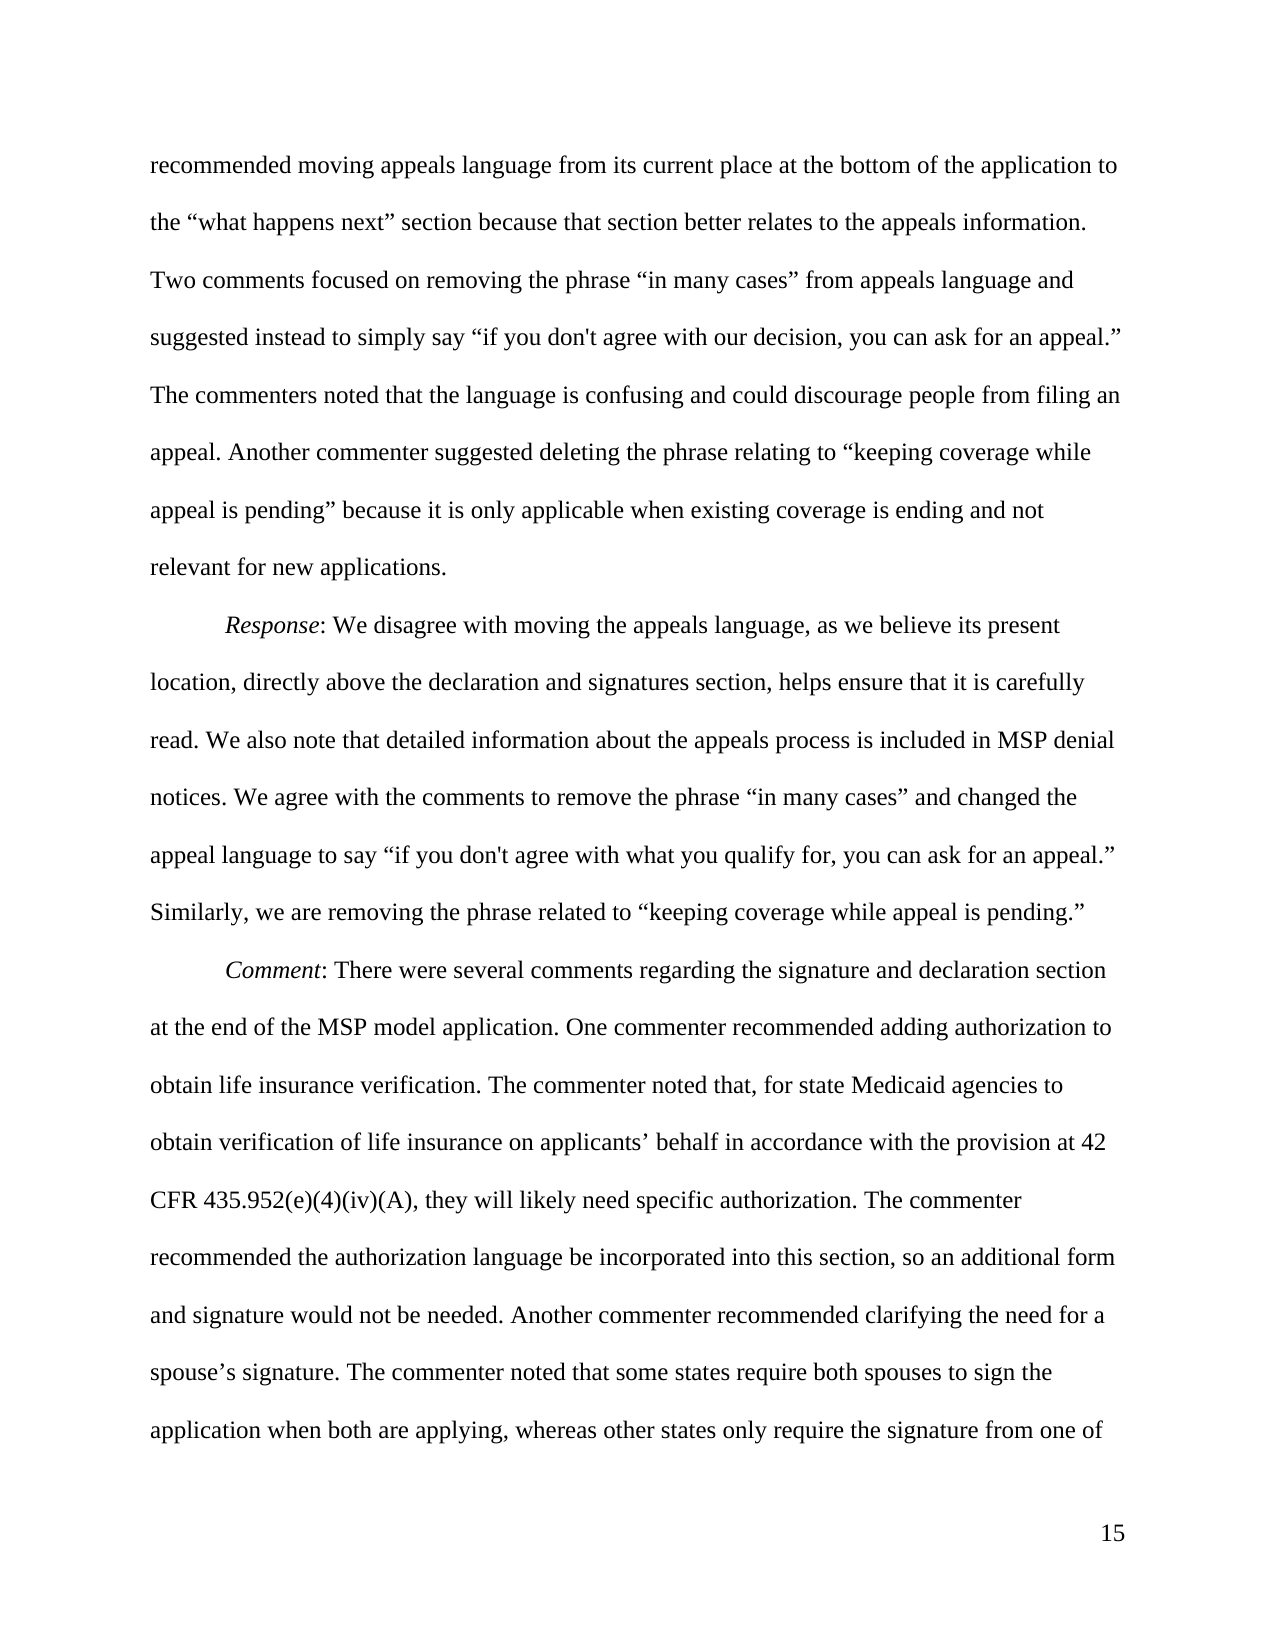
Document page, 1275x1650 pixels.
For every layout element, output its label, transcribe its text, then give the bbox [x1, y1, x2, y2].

text Response: We disagree with moving the appeals language, as we believe its present location, directly above the declaration and signatures section, helps ensure that it is carefully read. We also note that detailed information about the appeals process is included in MSP denial notices. We agree with the comments to remove the phrase “in many cases” and changed the appeal language to say “if you don't agree with what you qualify for, you can ask for an appeal.” Similarly, we are removing the phrase related to “keeping coverage while appeal is pending.” [150, 610, 1125, 926]
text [150, 150, 1125, 581]
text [150, 955, 1125, 1444]
